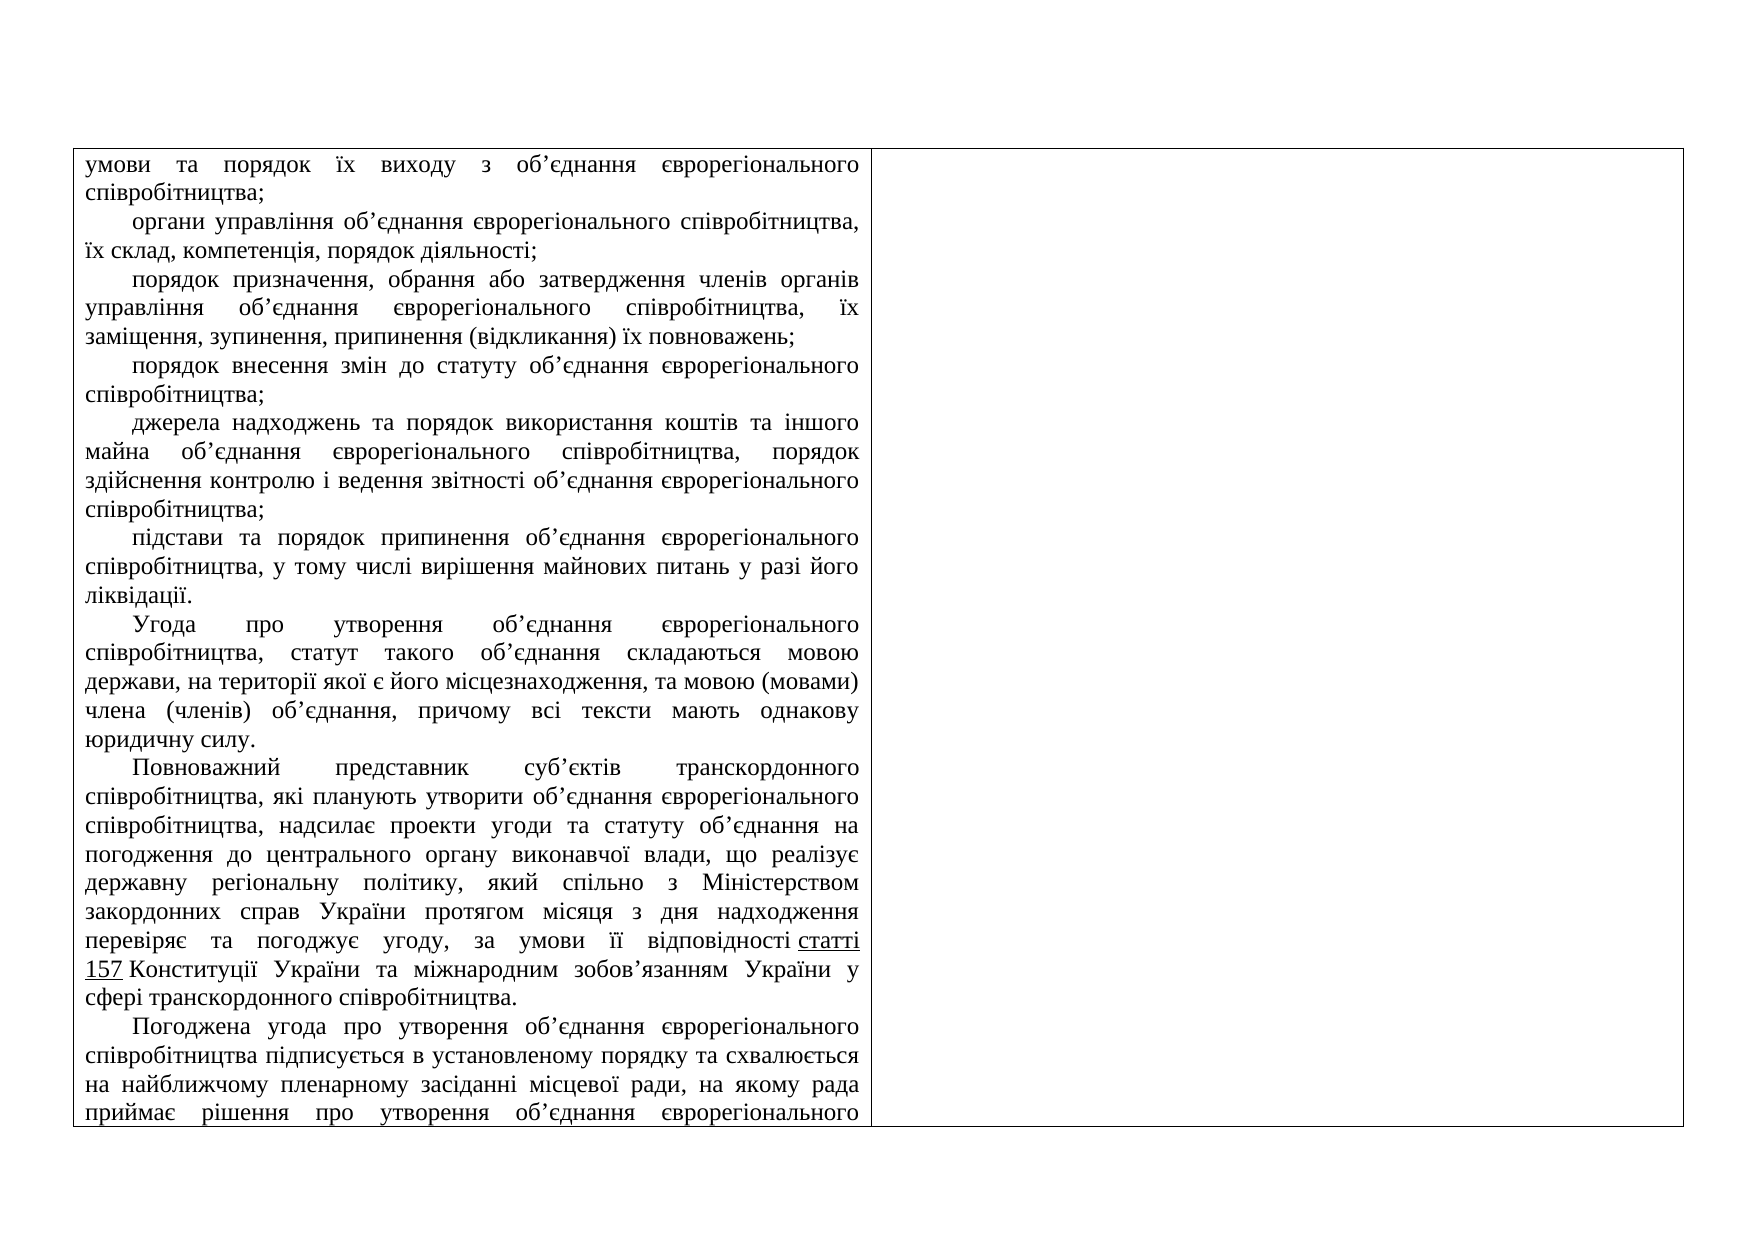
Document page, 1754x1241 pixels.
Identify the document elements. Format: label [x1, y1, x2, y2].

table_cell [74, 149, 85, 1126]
table_cell [872, 149, 1683, 1126]
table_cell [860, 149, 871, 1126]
